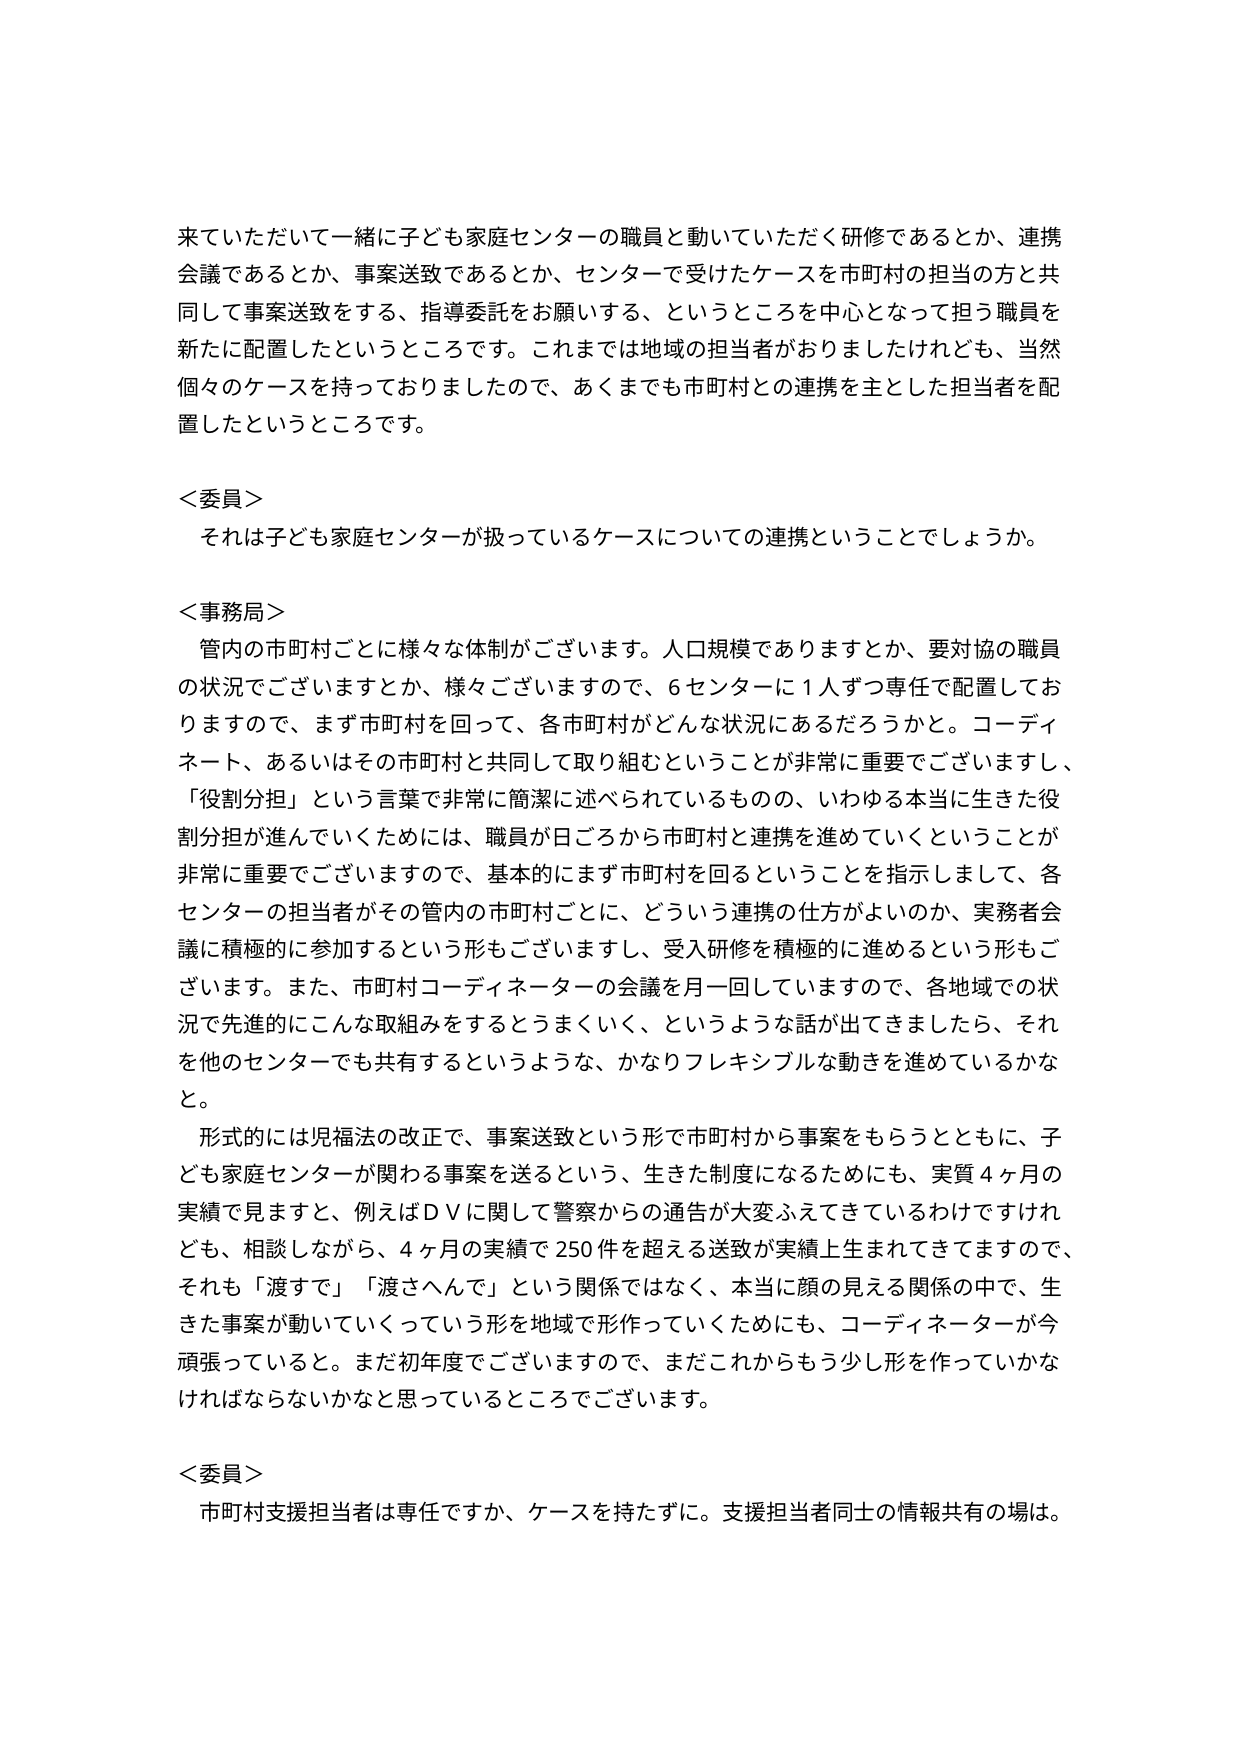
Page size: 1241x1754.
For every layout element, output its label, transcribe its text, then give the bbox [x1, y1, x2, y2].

text ＜委員＞ [177, 479, 1063, 517]
text ＜事務局＞ [177, 592, 1063, 629]
text 形式的には児福法の改正で、事案送致という形で市町村から事案をもらうとともに、子ども家庭センターが関わる事案を送るという、生きた制度になるためにも、実質4ヶ月の実績で見ますと、例えばＤＶに関して警察からの通告が大変ふえてきているわけですけれども、相談しながら、4ヶ月の実績で250件を超える送致が実績上生まれてきてますので、それも「渡すで」「渡さへんで」という関係ではなく、本当に顔の見える関係の中で、生きた事案が動いていくっていう形を地域で形作っていくためにも、コーディネーターが今頑張っていると。まだ初年度でございますので、まだこれからもう少し形を作っていかなければならないかなと思っているところでございます。 [177, 1117, 1063, 1417]
text 管内の市町村ごとに様々な体制がございます。人口規模でありますとか、要対協の職員の状況でございますとか、様々ございますので、6センターに1人ずつ専任で配置しておりますので、まず市町村を回って、各市町村がどんな状況にあるだろうかと。コーディネート、あるいはその市町村と共同して取り組むということが非常に重要でございますし、「役割分担」という言葉で非常に簡潔に述べられているものの、いわゆる本当に生きた役割分担が進んでいくためには、職員が日ごろから市町村と連携を進めていくということが非常に重要でございますので、基本的にまず市町村を回るということを指示しまして、各センターの担当者がその管内の市町村ごとに、どういう連携の仕方がよいのか、実務者会議に積極的に参加するという形もございますし、受入研修を積極的に進めるという形もございます。また、市町村コーディネーターの会議を月一回していますので、各地域での状況で先進的にこんな取組みをするとうまくいく、というような話が出てきましたら、それを他のセンターでも共有するというような、かなりフレキシブルな動きを進めているかな、と。 [177, 629, 1063, 1117]
text それは子ども家庭センターが扱っているケースについての連携ということでしょうか。 [177, 517, 1063, 554]
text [177, 217, 1063, 442]
text 市町村支援担当者は専任ですか、ケースを持たずに。支援担当者同士の情報共有の場は。 [177, 1492, 1063, 1529]
text ＜委員＞ [177, 1454, 1063, 1492]
